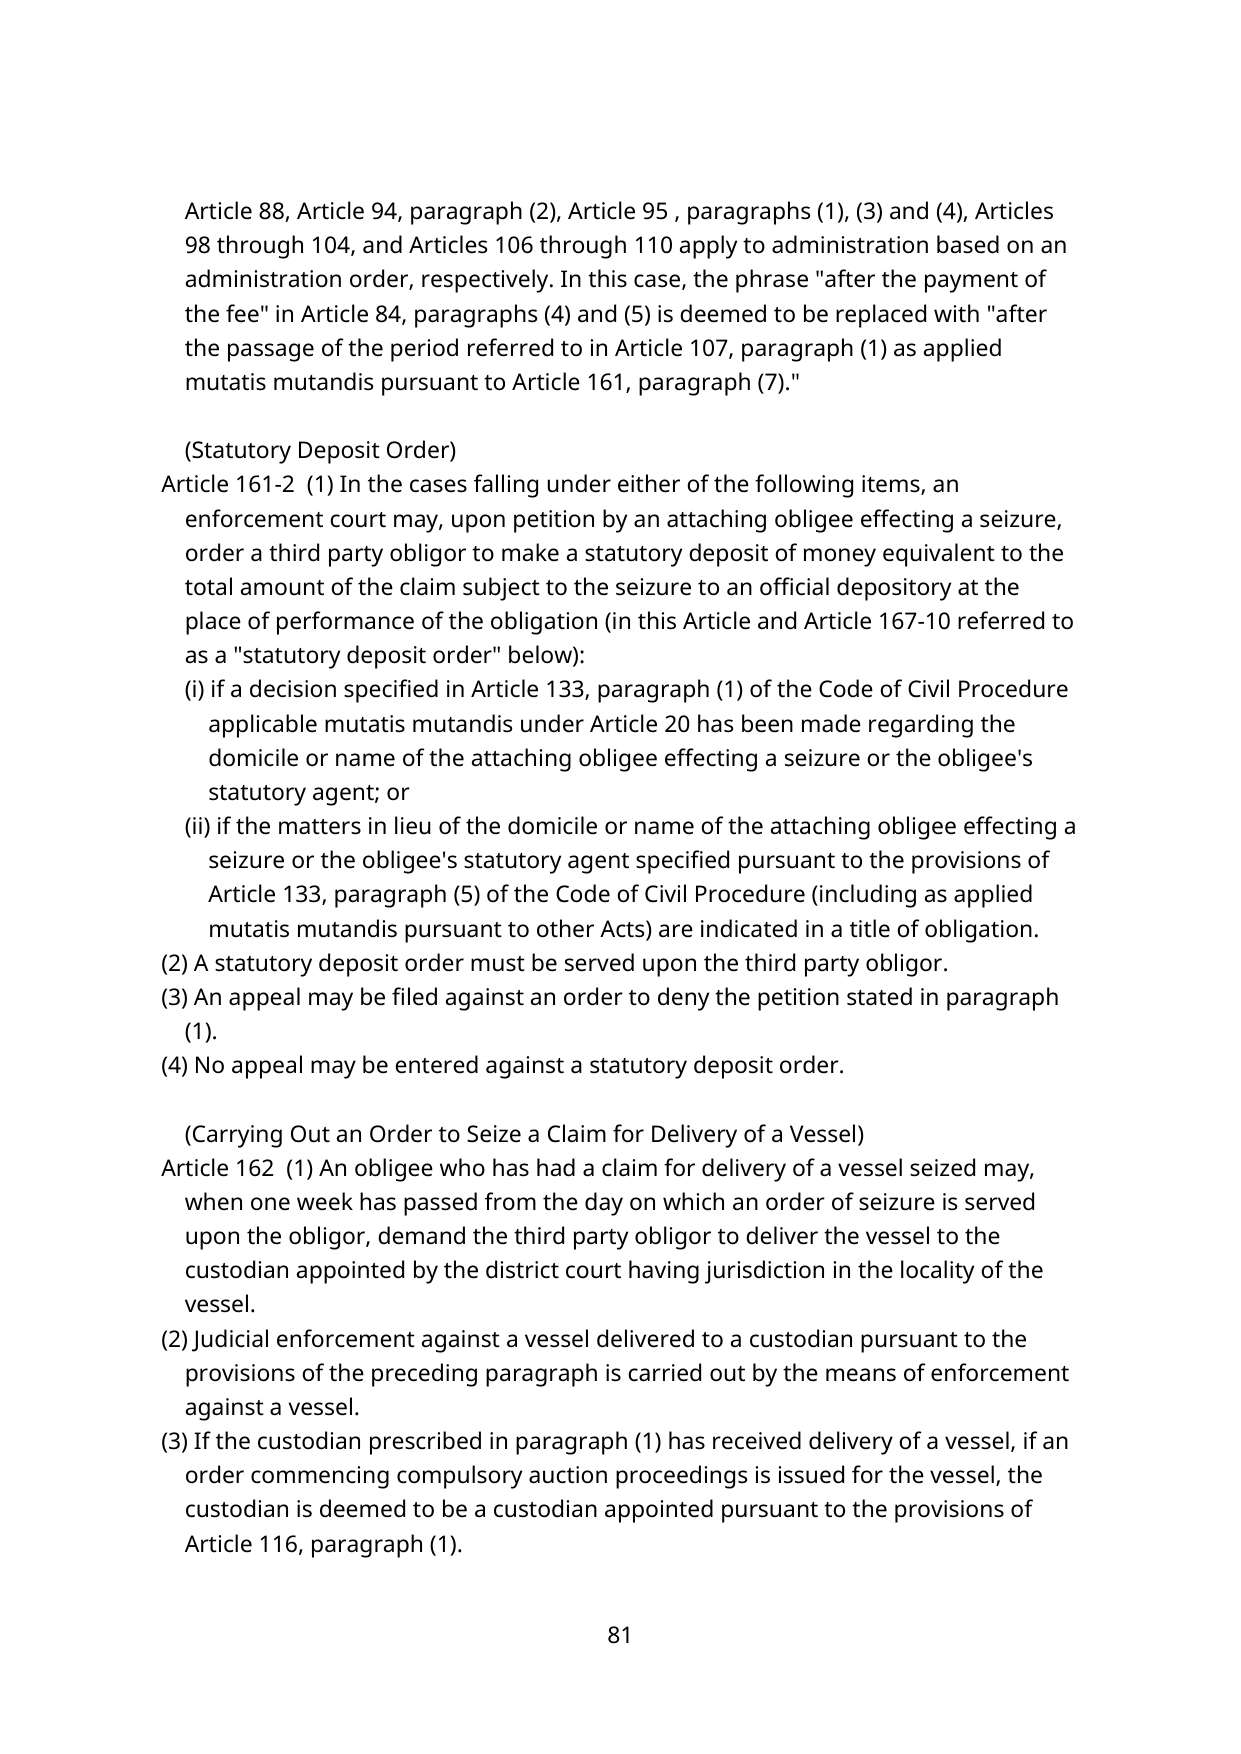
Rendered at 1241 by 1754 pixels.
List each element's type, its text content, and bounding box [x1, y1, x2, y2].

text (3) An appeal may be filed against an order to deny the petition stated in paragraph (1). [161, 979, 1079, 1048]
text (3) If the custodian prescribed in paragraph (1) has received delivery of a vessel, if an order commencing compulsory auction proceedings is issued for the vessel, the custodian is deemed to be a custodian appointed pursuant to the provisions of Article 116, paragraph (1). [161, 1424, 1079, 1560]
text (Carrying Out an Order to Seize a Claim for Delivery of a Vessel) [184, 1116, 1079, 1150]
text (Statutory Deposit Order) [184, 433, 1079, 467]
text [161, 194, 1079, 399]
text Article 162 (1) An obligee who has had a claim for delivery of a vessel seized may, when one week has passed from the day on which an order of seizure is served upon the obligor, demand the third party obligor to deliver the vessel to the custodian appointed by the district court having jurisdiction in the locality of the vessel. [161, 1150, 1079, 1321]
text Article 161-2 (1) In the cases falling under either of the following items, an enforcement court may, upon petition by an attaching obligee effecting a seizure, order a third party obligor to make a statutory deposit of money equivalent to the total amount of the claim subject to the seizure to an official depository at the place of performance of the obligation (in this Article and Article 167-10 referred to as a "statutory deposit order" below): [161, 467, 1079, 672]
text (i) if a decision specified in Article 133, paragraph (1) of the Code of Civil Procedure applicable mutatis mutandis under Article 20 has been made regarding the domicile or name of the attaching obligee effecting a seizure or the obligee's statutory agent; or [184, 672, 1079, 809]
text (4) No appeal may be entered against a statutory deposit order. [161, 1048, 1079, 1082]
text (2) Judicial enforcement against a vessel delivered to a custodian pursuant to the provisions of the preceding paragraph is carried out by the means of enforcement against a vessel. [161, 1321, 1079, 1424]
text (2) A statutory deposit order must be served upon the third party obligor. [161, 945, 1079, 979]
text (ii) if the matters in lieu of the domicile or name of the attaching obligee effecting a seizure or the obligee's statutory agent specified pursuant to the provisions of Article 133, paragraph (5) of the Code of Civil Procedure (including as applied mutatis mutandis pursuant to other Acts) are indicated in a title of obligation. [184, 809, 1079, 945]
